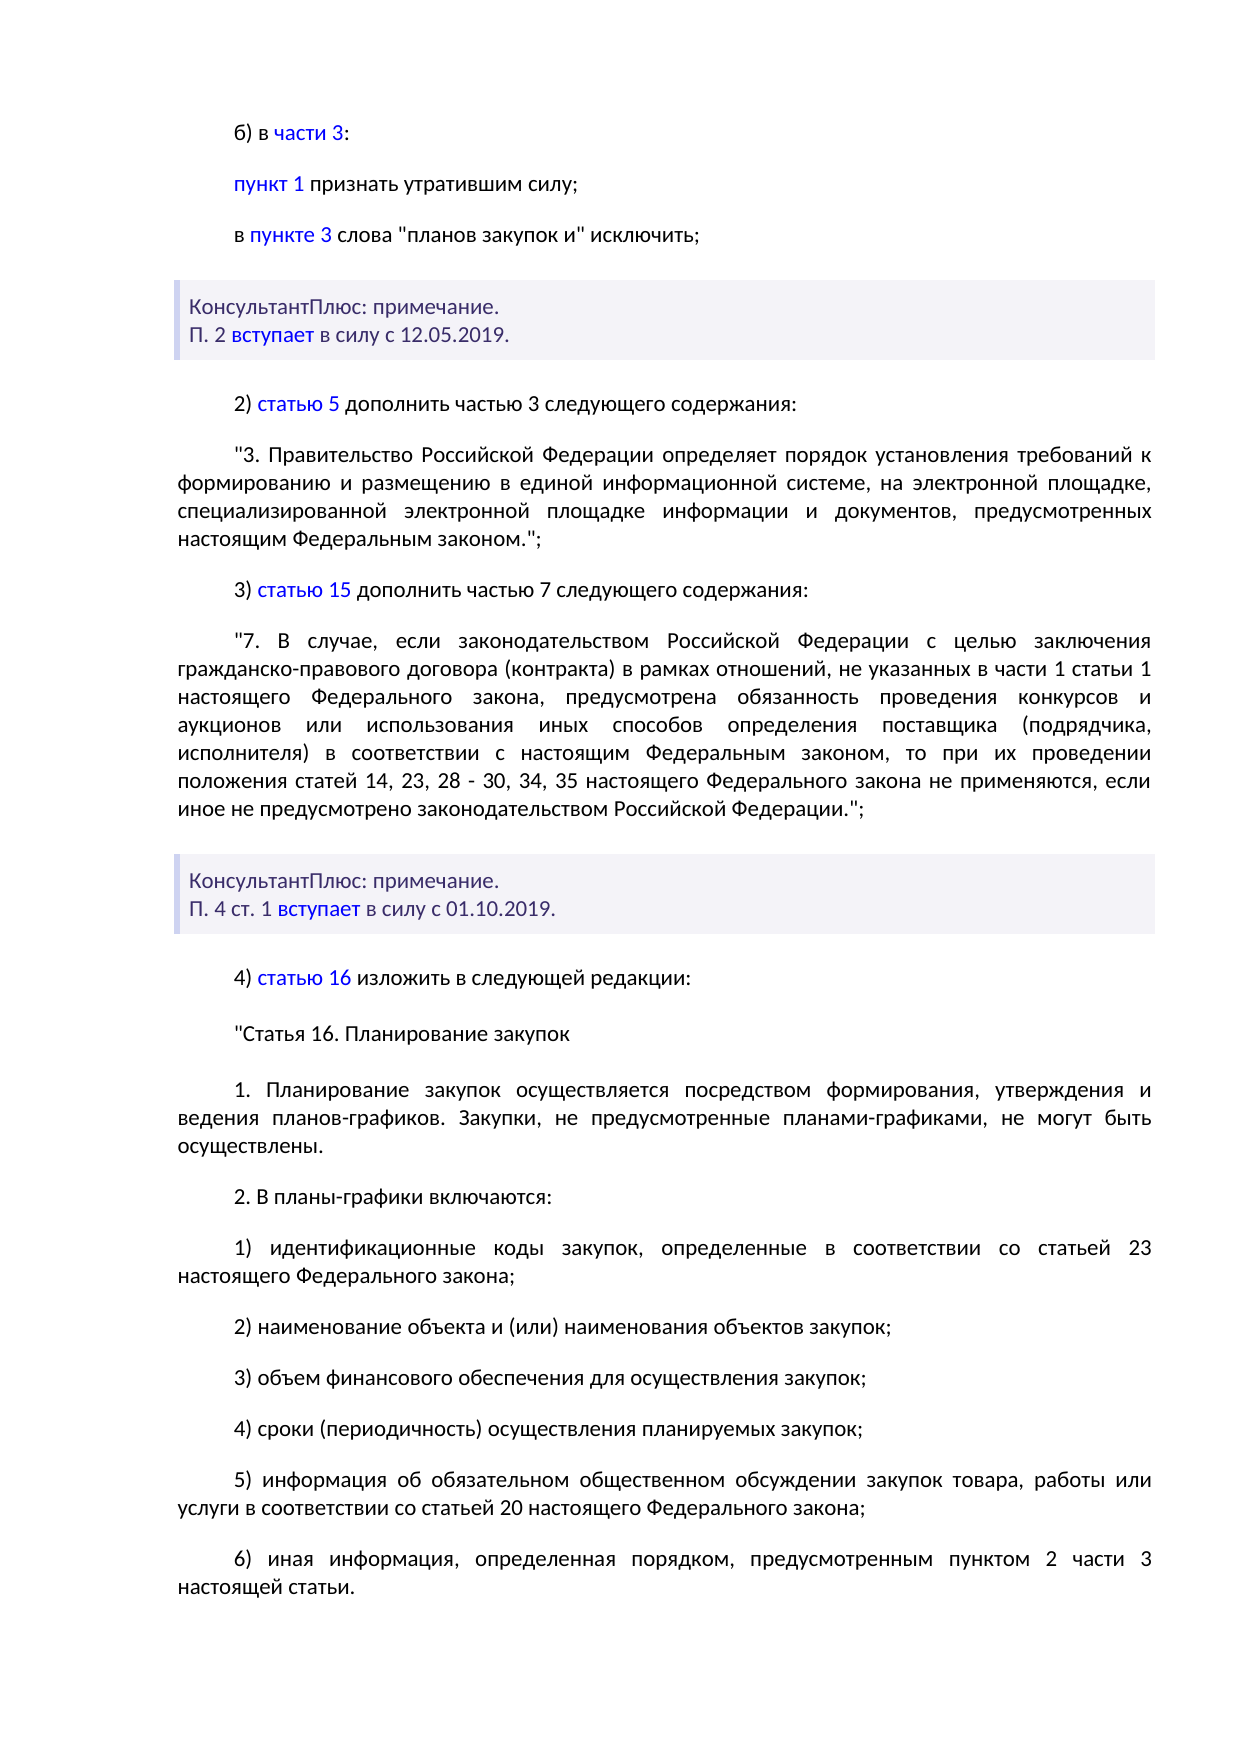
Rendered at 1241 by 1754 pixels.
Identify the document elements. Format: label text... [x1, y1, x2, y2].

text пункт 1 признать утратившим силу; [177, 169, 1152, 197]
text 2) статью 5 дополнить частью 3 следующего содержания: [177, 389, 1152, 417]
text 5) информация об обязательном общественном обсуждении закупок товара, работы или услуги в соответствии со статьей 20 настоящего Федерального закона; [177, 1465, 1152, 1521]
text 6) иная информация, определенная порядком, предусмотренным пунктом 2 части 3 настоящей статьи. [177, 1544, 1152, 1600]
text 2. В планы-графики включаются: [177, 1182, 1152, 1210]
table_header КонсультантПлюс: примечание. П. 4 ст. 1 вступает в силу с 01.10.2019. [180, 854, 1149, 934]
text 3) статью 15 дополнить частью 7 следующего содержания: [177, 575, 1152, 603]
text 2) наименование объекта и (или) наименования объектов закупок; [177, 1312, 1152, 1340]
text 3) объем финансового обеспечения для осуществления закупок; [177, 1363, 1152, 1391]
text "3. Правительство Российской Федерации определяет порядок установления требований к формированию и размещению в единой информационной системе, на электронной площадке, специализированной электронной площадке информации и документов, предусмотренных настоящим Федеральным законом."; [177, 440, 1152, 552]
text "7. В случае, если законодательством Российской Федерации с целью заключения гражданско-правового договора (контракта) в рамках отношений, не указанных в части 1 статьи 1 настоящего Федерального закона, предусмотрена обязанность проведения конкурсов и аукционов или использования иных способов определения поставщика (подрядчика, исполнителя) в соответствии с настоящим Федеральным законом, то при их проведении положения статей 14, 23, 28 - 30, 34, 35 настоящего Федерального закона не применяются, если иное не предусмотрено законодательством Российской Федерации."; [177, 626, 1152, 822]
text "Статья 16. Планирование закупок [177, 1019, 1152, 1047]
text в пункте 3 слова "планов закупок и" исключить; [177, 220, 1152, 248]
text б) в части 3: [177, 118, 1152, 146]
text 4) статью 16 изложить в следующей редакции: [177, 963, 1152, 991]
text 1) идентификационные коды закупок, определенные в соответствии со статьей 23 настоящего Федерального закона; [177, 1233, 1152, 1289]
text 1. Планирование закупок осуществляется посредством формирования, утверждения и ведения планов-графиков. Закупки, не предусмотренные планами-графиками, не могут быть осуществлены. [177, 1075, 1152, 1159]
table_header КонсультантПлюс: примечание. П. 2 вступает в силу с 12.05.2019. [180, 280, 1149, 360]
text 4) сроки (периодичность) осуществления планируемых закупок; [177, 1414, 1152, 1442]
